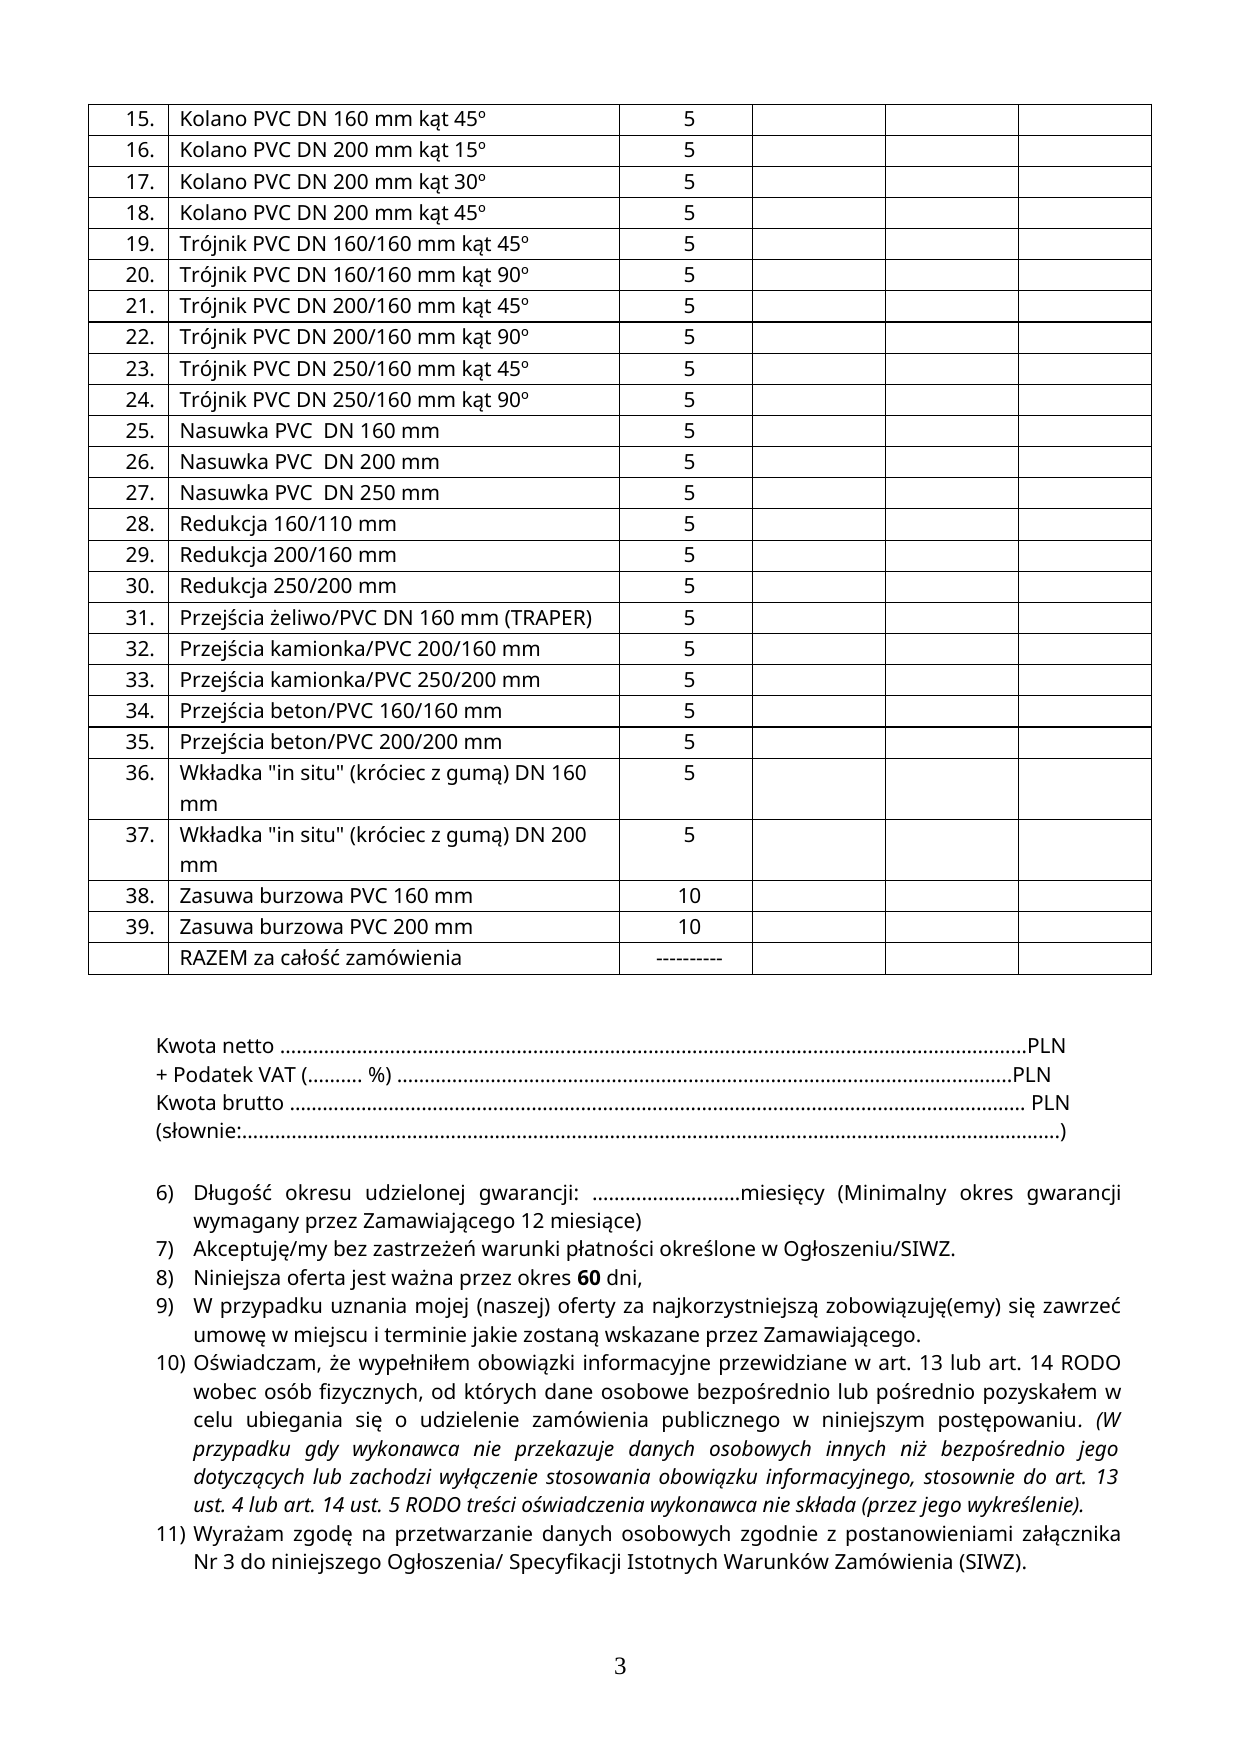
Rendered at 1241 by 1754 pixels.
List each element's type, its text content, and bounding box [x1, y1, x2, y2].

table_cell ---------- [620, 943, 752, 973]
table_cell [89, 167, 168, 197]
table_cell 5 [620, 447, 752, 477]
table_cell [886, 198, 1018, 228]
table_cell [89, 881, 168, 911]
table_cell [753, 136, 885, 166]
table_cell Nasuwka PVC DN [169, 478, 619, 508]
table_cell 5 [620, 541, 752, 571]
table_cell 5 [620, 759, 752, 819]
table_cell [1019, 198, 1151, 228]
table_cell Kolano PVC DN kąt 30º [169, 167, 619, 197]
table_cell [89, 728, 168, 757]
table_cell Przejścia kamionka/PVC 200/160 mm [169, 634, 619, 664]
table_cell [1019, 354, 1151, 384]
table_cell [89, 198, 168, 228]
table_cell [886, 354, 1018, 384]
table_cell [1019, 572, 1151, 602]
table_cell [89, 696, 168, 726]
table_cell 5 [620, 728, 752, 757]
table_cell [753, 478, 885, 508]
table_cell [753, 665, 885, 695]
table_cell [886, 820, 1018, 880]
table_cell 5 [620, 572, 752, 602]
table_cell [753, 167, 885, 197]
table_cell Kolano PVC DN kąt 45º [169, 105, 619, 134]
table_cell 5 [620, 416, 752, 446]
table_cell [1019, 136, 1151, 166]
table_cell [1019, 416, 1151, 446]
table_cell [89, 385, 168, 415]
table_cell Kolano PVC DN kąt 45º [169, 198, 619, 228]
table_cell [1019, 105, 1151, 134]
text Kwota brutto …………………………..………………………………………………………………………………………… PLN [156, 1088, 1122, 1117]
table_cell [886, 881, 1018, 911]
table_cell [89, 943, 168, 973]
table_cell [753, 728, 885, 757]
text + Podatek VAT (………. %) ………….……….……………………………………………………………………………..PLN [156, 1060, 1122, 1088]
table_cell [1019, 167, 1151, 197]
table_cell [753, 541, 885, 571]
table_cell 5 [620, 696, 752, 726]
table_cell [886, 572, 1018, 602]
table_cell 5 [620, 820, 752, 880]
table_cell [1019, 728, 1151, 757]
table_cell [753, 354, 885, 384]
table_cell Trójnik PVC DN 250/160 mm kąt 45º [169, 354, 619, 384]
table_cell [753, 572, 885, 602]
table_cell [753, 385, 885, 415]
table_cell [753, 260, 885, 290]
table_cell [89, 354, 168, 384]
table_cell 5 [620, 354, 752, 384]
table_cell [886, 447, 1018, 477]
table_cell Trójnik PVC DN 250/160 mm kąt 90º [169, 385, 619, 415]
table_cell [886, 167, 1018, 197]
table_cell [886, 416, 1018, 446]
table_cell [1019, 696, 1151, 726]
table_cell Zasuwa burzowa PVC [169, 881, 619, 911]
table_cell Redukcja 250/200 mm [169, 572, 619, 602]
table_cell [1019, 260, 1151, 290]
table_cell [1019, 634, 1151, 664]
table_cell Przejścia beton/PVC 160/160 mm [169, 696, 619, 726]
table_cell [753, 820, 885, 880]
table_cell [89, 260, 168, 290]
table_cell 5 [620, 385, 752, 415]
table_cell [89, 759, 168, 819]
table_cell [1019, 603, 1151, 633]
table_cell 5 [620, 198, 752, 228]
table_cell 5 [620, 167, 752, 197]
table_cell [89, 478, 168, 508]
table_cell [886, 229, 1018, 259]
table_cell 10 [620, 912, 752, 942]
table_cell [89, 509, 168, 539]
table_cell 5 [620, 229, 752, 259]
table_cell Przejścia kamionka/PVC 250/200 mm [169, 665, 619, 695]
table_cell [1019, 943, 1151, 973]
table_cell [886, 728, 1018, 757]
table_cell [886, 665, 1018, 695]
table_cell [753, 943, 885, 973]
table_cell [1019, 881, 1151, 911]
table_cell [886, 634, 1018, 664]
table_cell [886, 943, 1018, 973]
table_cell [753, 634, 885, 664]
table_cell [1019, 385, 1151, 415]
table_cell [886, 260, 1018, 290]
table_cell [753, 291, 885, 321]
table_cell [1019, 541, 1151, 571]
table_cell 5 [620, 260, 752, 290]
table_cell [886, 478, 1018, 508]
table_cell [886, 385, 1018, 415]
table_cell [886, 696, 1018, 726]
table_cell 5 [620, 509, 752, 539]
table_cell [89, 572, 168, 602]
table_cell [1019, 509, 1151, 539]
table_cell [886, 912, 1018, 942]
table_cell [753, 912, 885, 942]
table_cell RAZEM za całość zamówienia [169, 943, 619, 973]
table_cell [886, 509, 1018, 539]
list Niniejsza oferta jest ważna przez okres 60 dni, [156, 1263, 1122, 1291]
table_cell Trójnik PVC DN 200/160 mm kąt 45º [169, 291, 619, 321]
table_cell 5 [620, 105, 752, 134]
table_cell [886, 759, 1018, 819]
table_cell [886, 603, 1018, 633]
table_cell [886, 136, 1018, 166]
table_cell [89, 665, 168, 695]
table_cell [1019, 820, 1151, 880]
table_cell Trójnik PVC DN 160/160 mm kąt 45º [169, 229, 619, 259]
table_cell 5 [620, 478, 752, 508]
table_cell Wkładka "in situ" (króciec z gumą) DN [169, 820, 619, 880]
table_cell [753, 881, 885, 911]
table_cell Wkładka "in situ" (króciec z gumą) DN [169, 759, 619, 819]
table_cell [753, 229, 885, 259]
text Kwota netto ………………………….…...………………………………………………………………………………………PLN [156, 1031, 1122, 1060]
table_cell [89, 105, 168, 134]
table_cell [886, 323, 1018, 353]
table_cell Nasuwka PVC DN [169, 447, 619, 477]
table_cell [1019, 912, 1151, 942]
table_cell [886, 291, 1018, 321]
table_cell [753, 105, 885, 134]
table_cell [753, 603, 885, 633]
list Wyrażam zgodę na przetwarzanie danych osobowych zgodnie z postanowieniami załącznika Nr 3 do niniejszego Ogłoszenia/ Specyfikacji Istotnych Warunków Zamówienia (SIWZ). [156, 1519, 1122, 1576]
table_cell Nasuwka PVC DN [169, 416, 619, 446]
list Długość okresu udzielonej gwarancji: ………………………miesięcy (Minimalny okres gwarancji wymagany przez Zamawiającego 12 miesiące) [156, 1178, 1122, 1234]
table_cell [886, 541, 1018, 571]
table_cell [1019, 447, 1151, 477]
table_cell [753, 198, 885, 228]
table_cell [1019, 478, 1151, 508]
table_cell [89, 229, 168, 259]
list Akceptuję/my bez zastrzeżeń warunki płatności określone w Ogłoszeniu/SIWZ. [156, 1234, 1122, 1263]
table_cell [1019, 665, 1151, 695]
table_cell [1019, 229, 1151, 259]
table_cell [1019, 759, 1151, 819]
table_cell [89, 634, 168, 664]
table_cell Zasuwa burzowa PVC [169, 912, 619, 942]
table_cell 5 [620, 665, 752, 695]
table_cell Redukcja 200/160 mm [169, 541, 619, 571]
table_cell 10 [620, 881, 752, 911]
table_cell Przejścia żeliwo/PVC DN (TRAPER) [169, 603, 619, 633]
table_cell [89, 136, 168, 166]
table_cell [89, 912, 168, 942]
table_cell [1019, 323, 1151, 353]
table_cell [753, 323, 885, 353]
table_cell 5 [620, 291, 752, 321]
list W przypadku uznania mojej (naszej) oferty za najkorzystniejszą zobowiązuję(emy) się zawrzeć umowę w miejscu i terminie jakie zostaną wskazane przez Zamawiającego. [156, 1291, 1122, 1348]
table_cell [753, 416, 885, 446]
table_cell [89, 603, 168, 633]
table_cell [89, 323, 168, 353]
table_cell [886, 105, 1018, 134]
table_cell [89, 416, 168, 446]
text (słownie:………………………………………………………………………………………….……………………………………….) [156, 1117, 1122, 1145]
table_cell [753, 696, 885, 726]
table_cell [89, 447, 168, 477]
list Oświadczam, że wypełniłem obowiązki informacyjne przewidziane w art. 13 lub art. 14 RODO wobec osób fizycznych, od których dane osobowe bezpośrednio lub pośrednio pozyskałem w celu ubiegania się o udzielenie zamówienia publicznego w niniejszym postępowaniu. (W przypadku gdy wykonawca nie przekazuje danych osobowych innych niż bezpośrednio jego dotyczących lub zachodzi wyłączenie stosowania obowiązku informacyjnego, stosownie do art. 13 ust. 4 lub art. 14 ust. 5 RODO treści oświadczenia wykonawca nie składa (przez jego wykreślenie). [156, 1348, 1122, 1519]
table_cell 5 [620, 603, 752, 633]
table_cell [753, 759, 885, 819]
table_cell [89, 541, 168, 571]
table_cell Kolano PVC DN kąt 15º [169, 136, 619, 166]
table_cell [89, 820, 168, 880]
table_cell [753, 509, 885, 539]
table_cell Redukcja 160/110 mm [169, 509, 619, 539]
table_cell 5 [620, 323, 752, 353]
table_cell 5 [620, 634, 752, 664]
table_cell Trójnik PVC DN 160/160 mm kąt 90º [169, 260, 619, 290]
table_cell Trójnik PVC DN 200/160 mm kąt 90º [169, 323, 619, 353]
table_cell [753, 447, 885, 477]
table_cell [1019, 291, 1151, 321]
table_cell Przejścia beton/PVC 200/200 mm [169, 728, 619, 757]
table_cell 5 [620, 136, 752, 166]
table_cell [89, 291, 168, 321]
